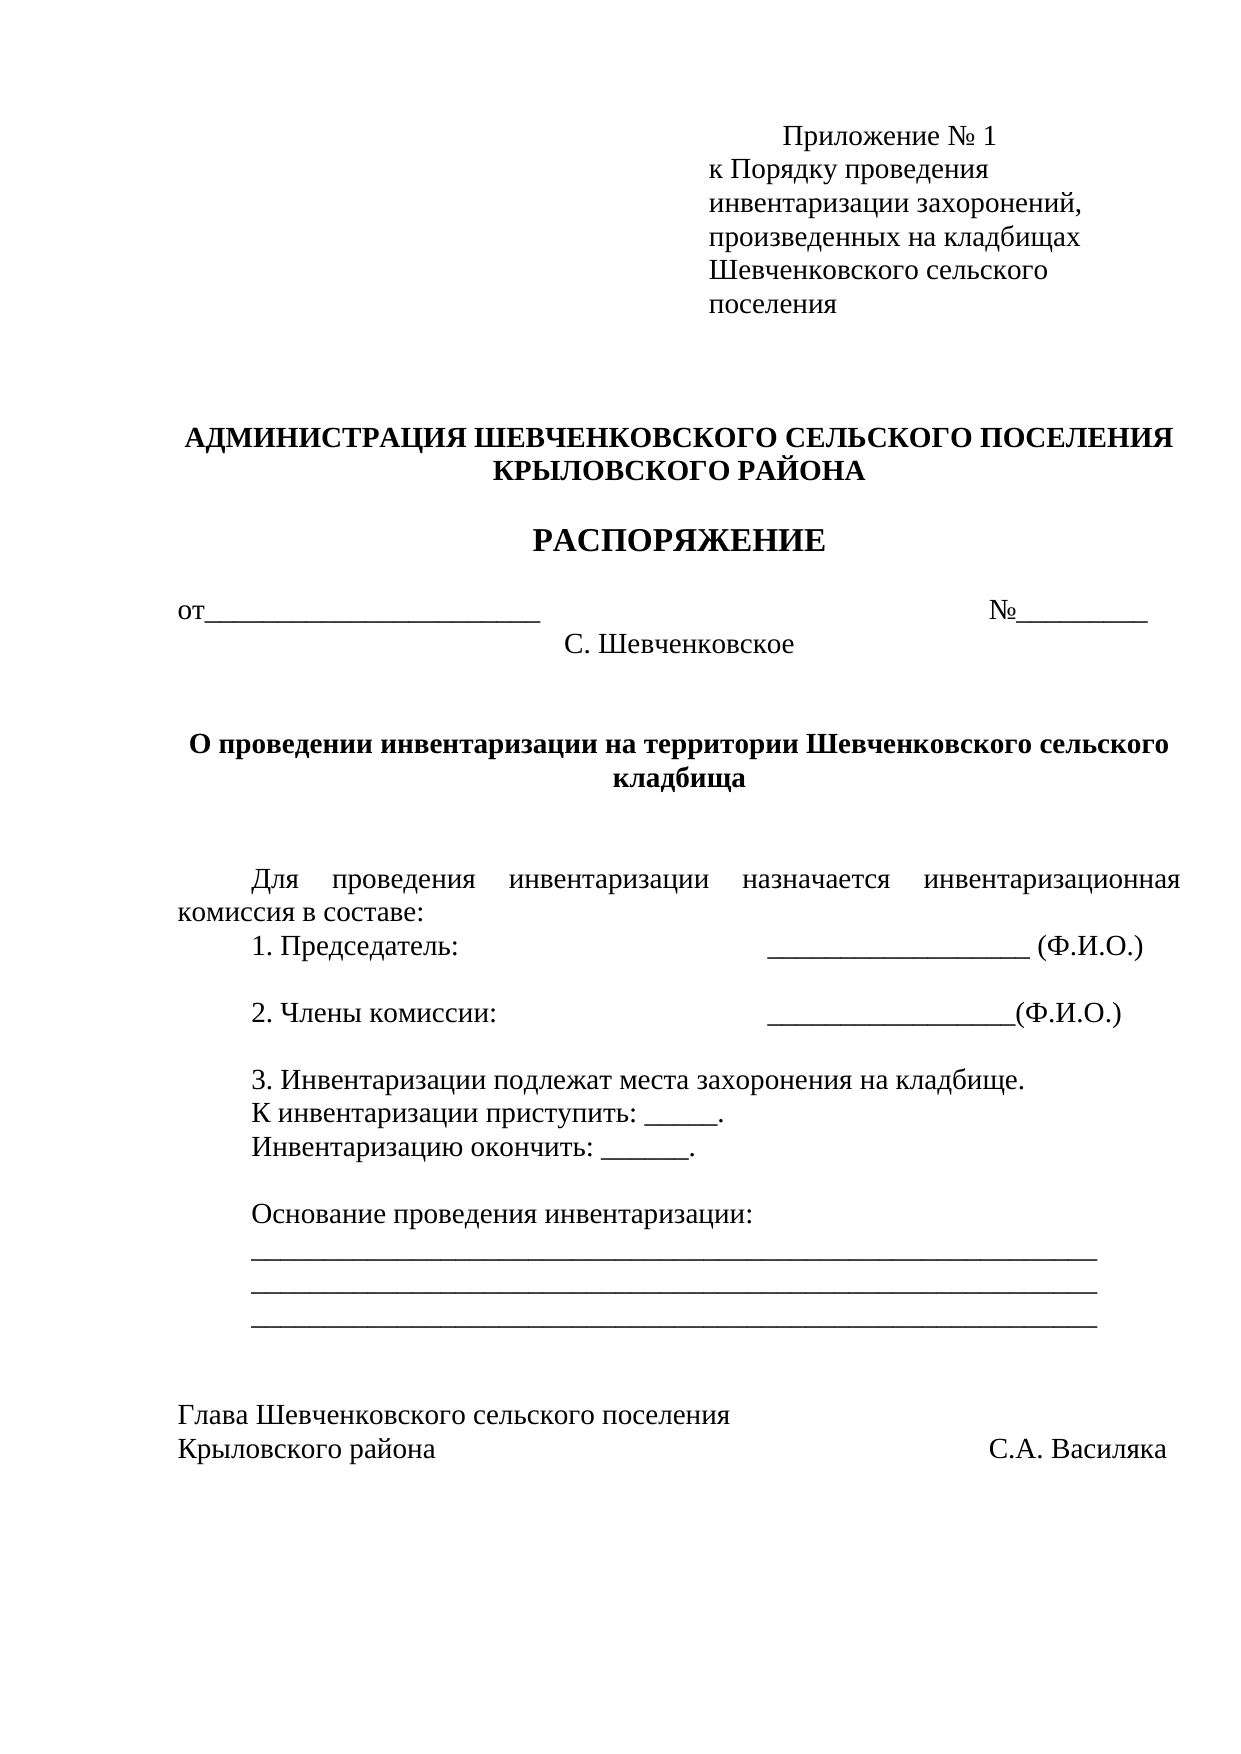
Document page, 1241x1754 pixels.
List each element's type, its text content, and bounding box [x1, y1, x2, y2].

text 2. Члены комиссии: _________________(Ф.И.О.) [177, 995, 1181, 1028]
text О проведении инвентаризации на территории Шевченковского сельского кладбища [177, 727, 1181, 794]
text Инвентаризацию окончить: ______. [177, 1129, 1181, 1163]
text Для проведения инвентаризации назначается инвентаризационная комиссия в составе: [177, 861, 1181, 928]
text 3. Инвентаризации подлежат места захоронения на кладбище. [177, 1062, 1181, 1096]
text к Порядку проведения инвентаризации захоронений, произведенных на кладбищах Шевченковского сельского поселения [709, 152, 1181, 319]
text от_______________________ №_________ [177, 592, 1181, 626]
text АДМИНИСТРАЦИЯ ШЕВЧЕНКОВСКОГО СЕЛЬСКОГО ПОСЕЛЕНИЯ КРЫЛОВСКОГО РАЙОНА [177, 420, 1181, 487]
text Глава Шевченковского сельского поселения [177, 1397, 1181, 1431]
text 1. Председатель: __________________ (Ф.И.О.) [177, 928, 1181, 961]
text Крыловского района С.А. Василяка [177, 1431, 1181, 1464]
text __________________________________________________________ [177, 1230, 1181, 1263]
text __________________________________________________________ [177, 1263, 1181, 1297]
text __________________________________________________________ [177, 1297, 1181, 1330]
text К инвентаризации приступить: _____. [177, 1096, 1181, 1129]
text С. Шевченковское [177, 626, 1181, 659]
text РАСПОРЯЖЕНИЕ [177, 521, 1181, 559]
text Основание проведения инвентаризации: [177, 1196, 1181, 1230]
text Приложение № 1 [709, 118, 1181, 152]
